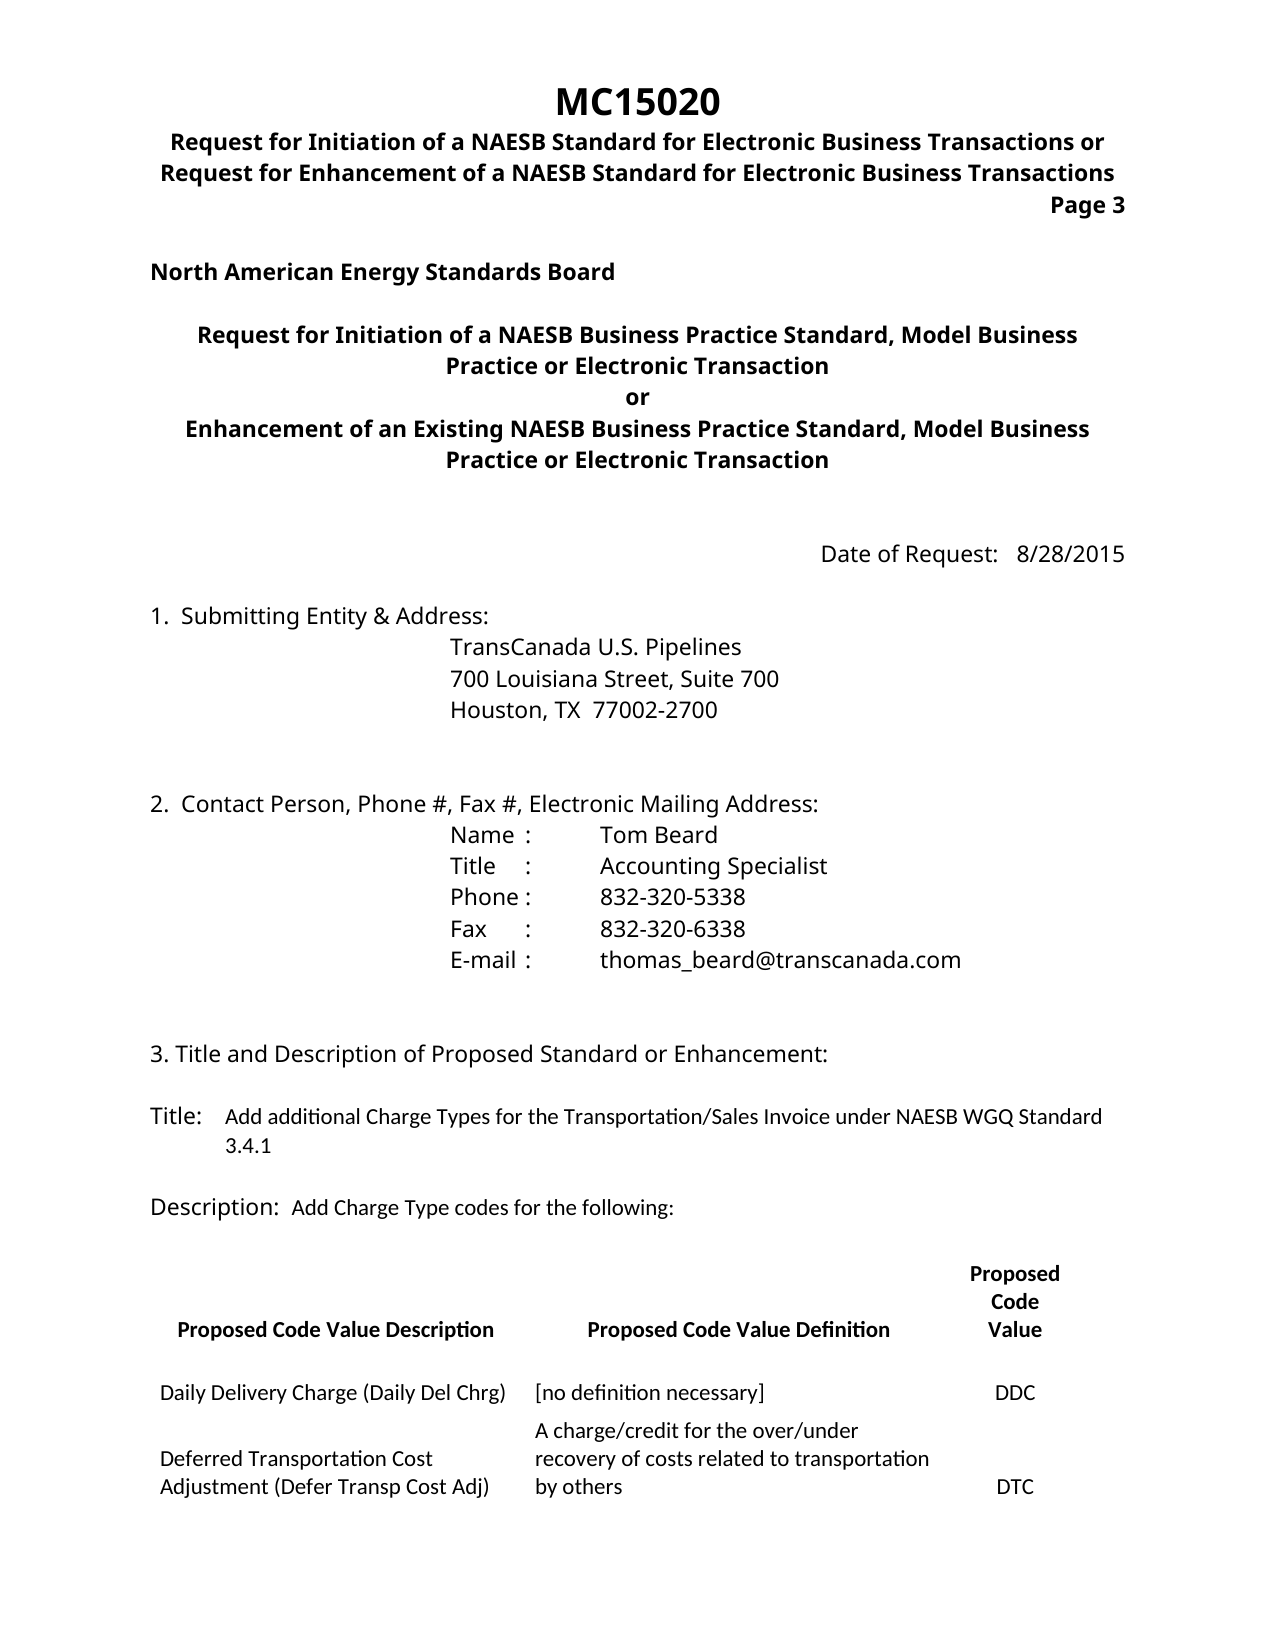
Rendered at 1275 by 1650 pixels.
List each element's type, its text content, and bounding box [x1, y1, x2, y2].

text Name : Tom Beard [150, 819, 1125, 850]
table_cell DDC [955, 1344, 1076, 1406]
text E-mail : thomas_beard@transcanada.com [150, 944, 1125, 975]
table_cell Daily Delivery Charge (Daily Del Chrg) [149, 1344, 523, 1406]
table_header Proposed Code Value [955, 1250, 1076, 1343]
text North American Energy Standards Board [150, 225, 1125, 287]
text Title : Accounting Specialist [150, 850, 1125, 881]
text TransCanada U.S. Pipelines [150, 631, 1125, 662]
text Description: Add Charge Type codes for the following: [150, 1191, 1125, 1222]
table_header Proposed Code Value Definition [524, 1250, 955, 1343]
text 2. Contact Person, Phone #, Fax #, Electronic Mailing Address: [150, 787, 1125, 819]
text 700 Louisiana Street, Suite 700 [150, 662, 1125, 694]
table_cell DTC [955, 1406, 1076, 1500]
text Houston, TX 77002-2700 [150, 694, 1125, 725]
table_cell A charge/credit for the over/under recovery of costs related to transportation by others [524, 1406, 955, 1500]
text Fax : 832-320-6338 [150, 912, 1125, 944]
table_header Proposed Code Value Description [149, 1250, 523, 1343]
text Enhancement of an Existing NAESB Business Practice Standard, Model Business Practice or Electronic Transaction [150, 412, 1125, 475]
text Date of Request: 8/28/2015 [150, 537, 1125, 569]
text Phone : 832-320-5338 [150, 881, 1125, 912]
text 1. Submitting Entity & Address: [150, 600, 1125, 631]
text Request for Initiation of a NAESB Business Practice Standard, Model Business Practice or Electronic Transaction [150, 319, 1125, 381]
table_cell Deferred Transportation Cost Adjustment (Defer Transp Cost Adj) [149, 1406, 523, 1500]
text 3. Title and Description of Proposed Standard or Enhancement: [150, 1037, 1125, 1069]
text Title: Add additional Charge Types for the Transportation/Sales Invoice under NAESB WGQ Standard 3.4.1 [150, 1100, 1125, 1159]
text or [150, 381, 1125, 412]
table_cell [no definition necessary] [524, 1344, 955, 1406]
